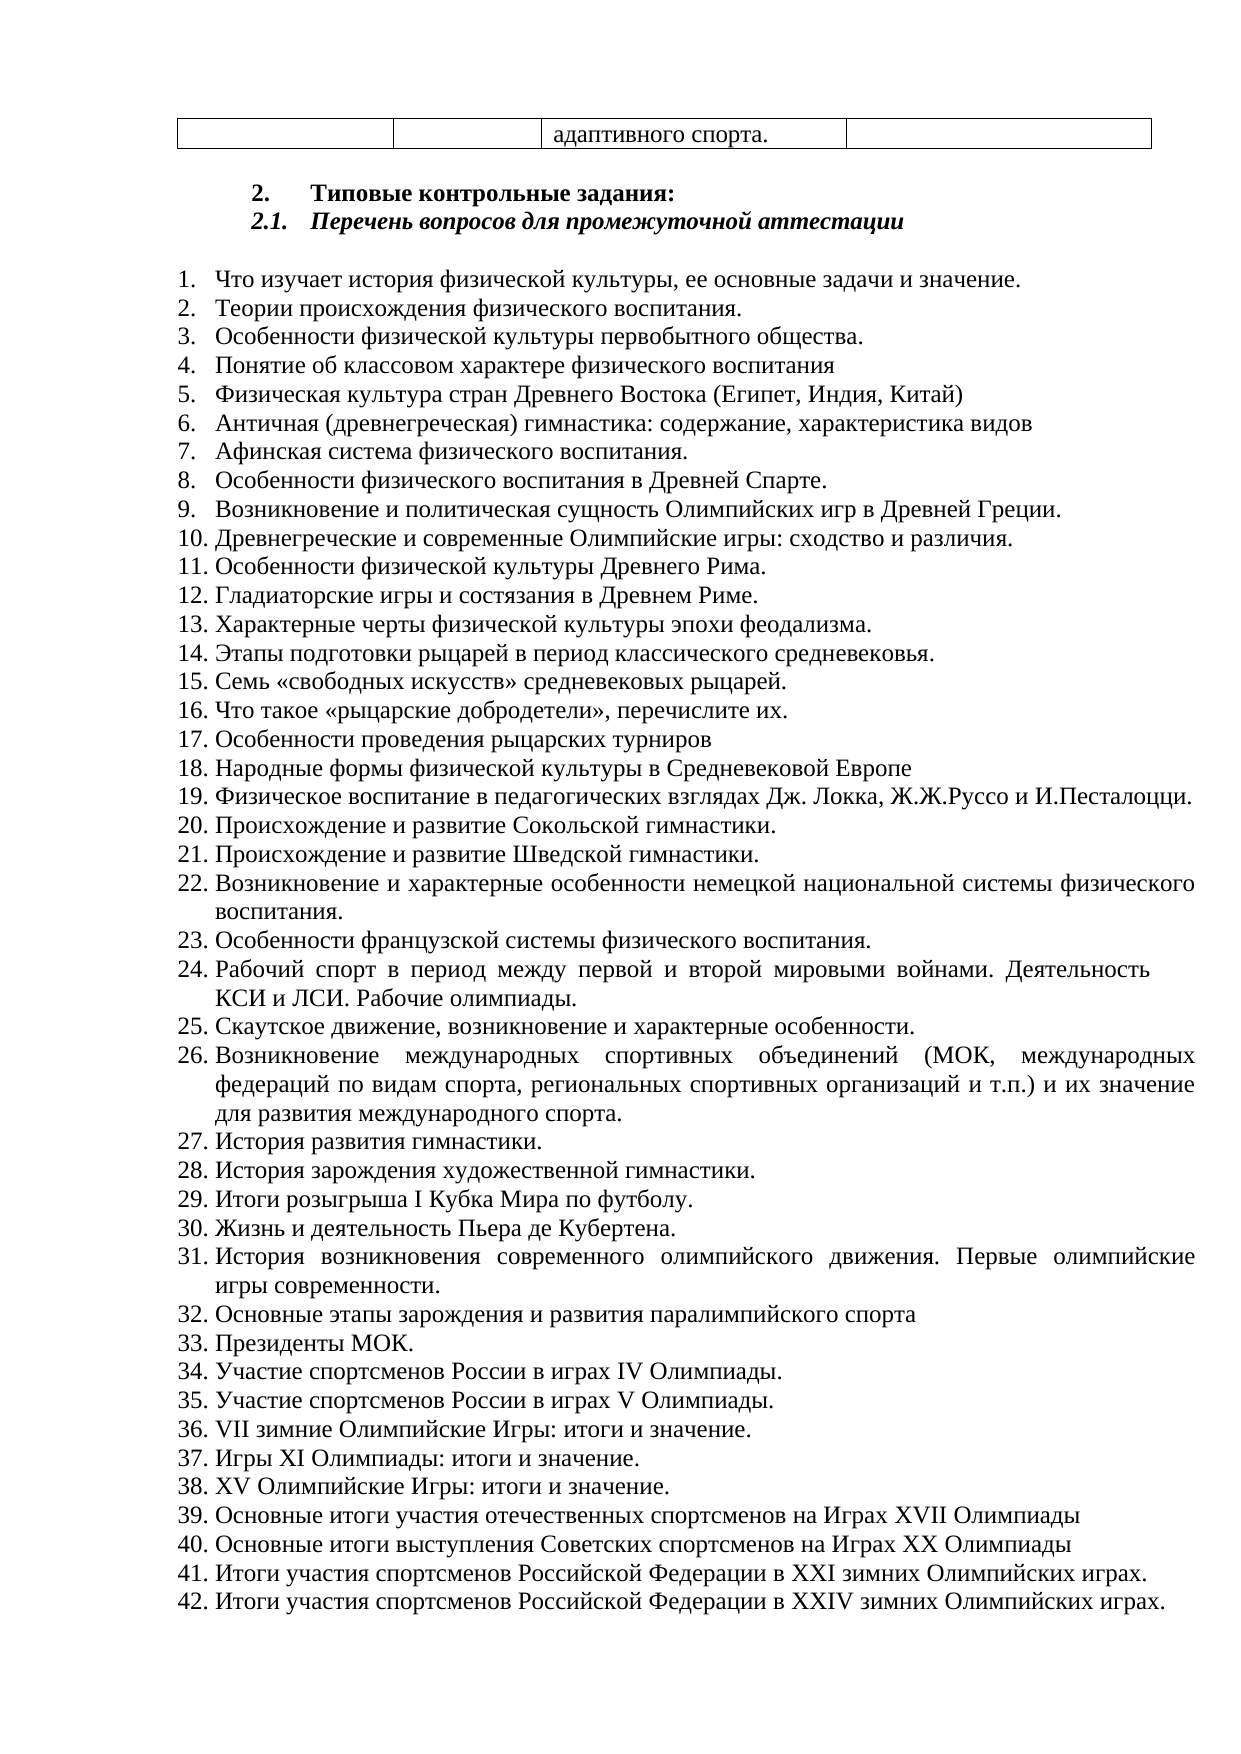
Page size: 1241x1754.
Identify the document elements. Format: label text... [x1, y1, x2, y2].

list Этапы подготовки рыцарей в период классического средневековья. [177, 638, 1152, 666]
list Характерные черты физической культуры эпохи феодализма. [177, 609, 1152, 638]
list Скаутское движение, возникновение и характерные особенности. [177, 1011, 1152, 1040]
list Возникновение и характерные особенности немецкой национальной системы физического воспитания. [177, 868, 1196, 925]
list Итоги розыгрыша I Кубка Мира по футболу. [177, 1184, 1196, 1213]
list Особенности французской системы физического воспитания. [177, 925, 1152, 954]
list Что изучает история физической культуры, ее основные задачи и значение. [177, 264, 1196, 293]
table_cell [394, 119, 541, 148]
list Происхождение и развитие Шведской гимнастики. [177, 839, 1152, 868]
list Жизнь и деятельность Пьера де Кубертена. [177, 1213, 1152, 1241]
list Рабочий спорт в период между первой и второй мировыми войнами. Деятельность КСИ и ЛСИ. Рабочие олимпиады. [177, 954, 1152, 1011]
list Игры XI Олимпиады: итоги и значение. [177, 1443, 1196, 1471]
list Семь «свободных искусств» средневековых рыцарей. [177, 666, 1196, 695]
list Античная (древнегреческая) гимнастика: содержание, характеристика видов [177, 408, 1196, 436]
list Основные этапы зарождения и развития паралимпийского спорта [177, 1299, 1196, 1328]
list Итоги участия спортсменов Российской Федерации в XXI зимних Олимпийских играх. [177, 1558, 1196, 1586]
list Перечень вопросов для промежуточной аттестации [177, 206, 1152, 235]
list Народные формы физической культуры в Средневековой Европе [177, 753, 1152, 781]
list Физическое воспитание в педагогических взглядах Дж. Локка, Ж.Ж.Руссо и И.Песталоцци. [177, 781, 1196, 810]
list Понятие об классовом характере физического воспитания [177, 350, 1196, 379]
list История зарождения художественной гимнастики. [177, 1155, 1196, 1184]
list Возникновение международных спортивных объединений (МОК, международных федераций по видам спорта, региональных спортивных организаций и т.п.) и их значение для развития международного спорта. [177, 1040, 1196, 1126]
list История возникновения современного олимпийского движения. Первые олимпийские игры современности. [177, 1241, 1196, 1299]
list Что такое «рыцарские добродетели», перечислите их. [177, 695, 1196, 724]
list Возникновение и политическая сущность Олимпийских игр в Древней Греции. [177, 494, 1196, 523]
list Особенности физического воспитания в Древней Спарте. [177, 465, 1152, 494]
list Участие спортсменов России в играх V Олимпиады. [177, 1385, 1152, 1414]
list Происхождение и развитие Сокольской гимнастики. [177, 810, 1152, 839]
list Основные итоги участия отечественных спортсменов на Играх XVII Олимпиады [177, 1500, 1196, 1529]
list Особенности проведения рыцарских турниров [177, 724, 1196, 753]
list Особенности физической культуры Древнего Рима. [177, 551, 1196, 580]
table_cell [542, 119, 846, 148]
list Участие спортсменов России в играх IV Олимпиады. [177, 1356, 1152, 1385]
list Особенности физической культуры первобытного общества. [177, 321, 1196, 350]
list Основные итоги выступления Советских спортсменов на Играх XX Олимпиады [177, 1529, 1196, 1558]
list Афинская система физического воспитания. [177, 436, 1196, 465]
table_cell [178, 119, 393, 148]
list Древнегреческие и современные Олимпийские игры: сходство и различия. [177, 523, 1196, 551]
list Типовые контрольные задания: [177, 178, 1152, 206]
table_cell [847, 119, 1151, 148]
list История развития гимнастики. [177, 1126, 1196, 1155]
list Физическая культура стран Древнего Востока (Египет, Индия, Китай) [177, 379, 1196, 408]
list VII зимние Олимпийские Игры: итоги и значение. [177, 1414, 1196, 1443]
list Президенты МОК. [177, 1328, 1196, 1356]
list Теории происхождения физического воспитания. [177, 293, 1152, 321]
list Итоги участия спортсменов Российской Федерации в XXIV зимних Олимпийских играх. [177, 1586, 1196, 1615]
list XV Олимпийские Игры: итоги и значение. [177, 1471, 1196, 1500]
list Гладиаторские игры и состязания в Древнем Риме. [177, 580, 1196, 609]
